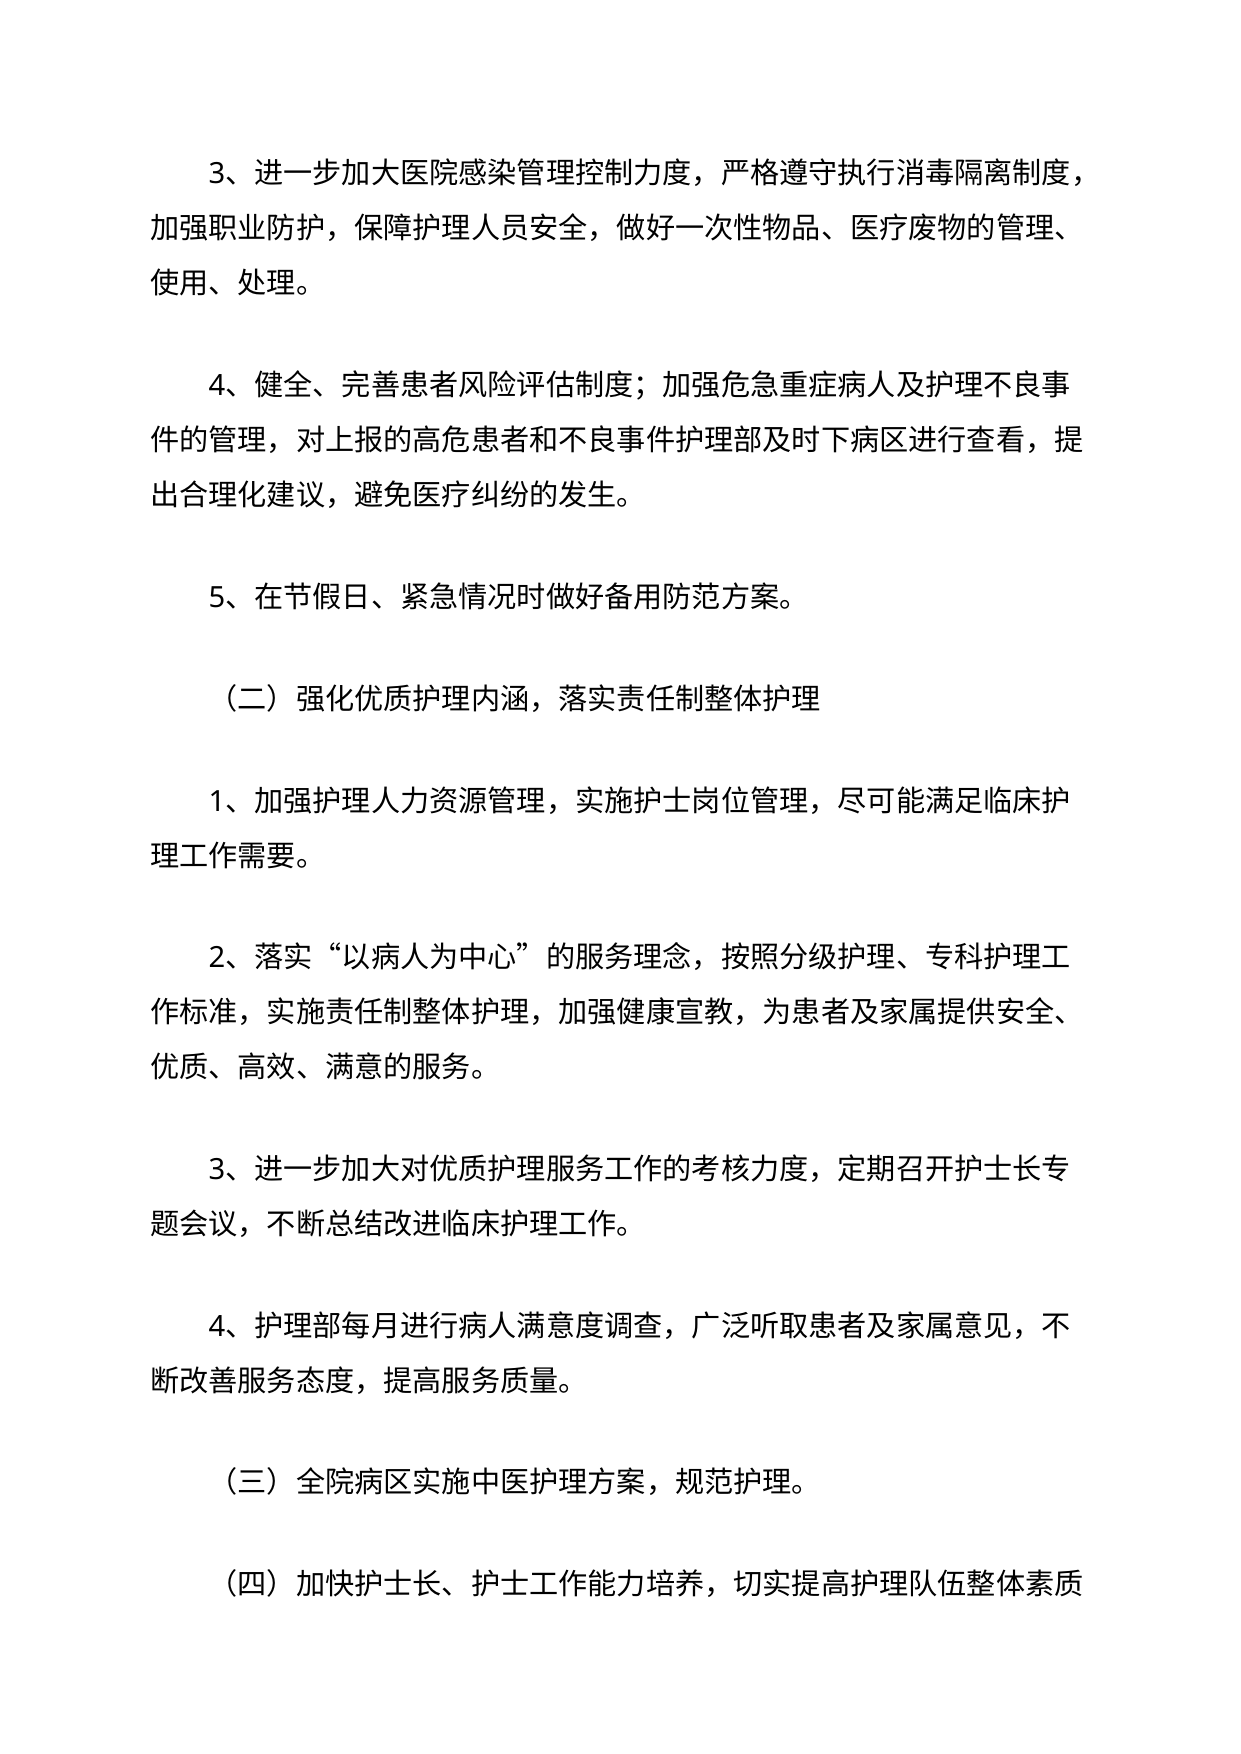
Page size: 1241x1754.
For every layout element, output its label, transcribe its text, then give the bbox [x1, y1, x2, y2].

text （三）全院病区实施中医护理方案，规范护理。 [150, 1459, 1090, 1501]
text 4、健全、完善患者风险评估制度；加强危急重症病人及护理不良事件的管理，对上报的高危患者和不良事件护理部及时下病区进行查看，提出合理化建议，避免医疗纠纷的发生。 [150, 362, 1090, 514]
text 4、护理部每月进行病人满意度调查，广泛听取患者及家属意见，不断改善服务态度，提高服务质量。 [150, 1302, 1090, 1399]
text 2、落实“以病人为中心”的服务理念，按照分级护理、专科护理工作标准，实施责任制整体护理，加强健康宣教，为患者及家属提供安全、优质、高效、满意的服务。 [150, 934, 1090, 1086]
text （四）加快护士长、护士工作能力培养，切实提高护理队伍整体素质 [150, 1561, 1090, 1603]
text 1、加强护理人力资源管理，实施护士岗位管理，尽可能满足临床护理工作需要。 [150, 777, 1090, 874]
text 5、在节假日、紧急情况时做好备用防范方案。 [150, 573, 1090, 616]
text 3、进一步加大医院感染管理控制力度，严格遵守执行消毒隔离制度，加强职业防护，保障护理人员安全，做好一次性物品、医疗废物的管理、使用、处理。 [150, 150, 1090, 302]
text （二）强化优质护理内涵，落实责任制整体护理 [150, 675, 1090, 718]
text 3、进一步加大对优质护理服务工作的考核力度，定期召开护士长专题会议，不断总结改进临床护理工作。 [150, 1146, 1090, 1243]
